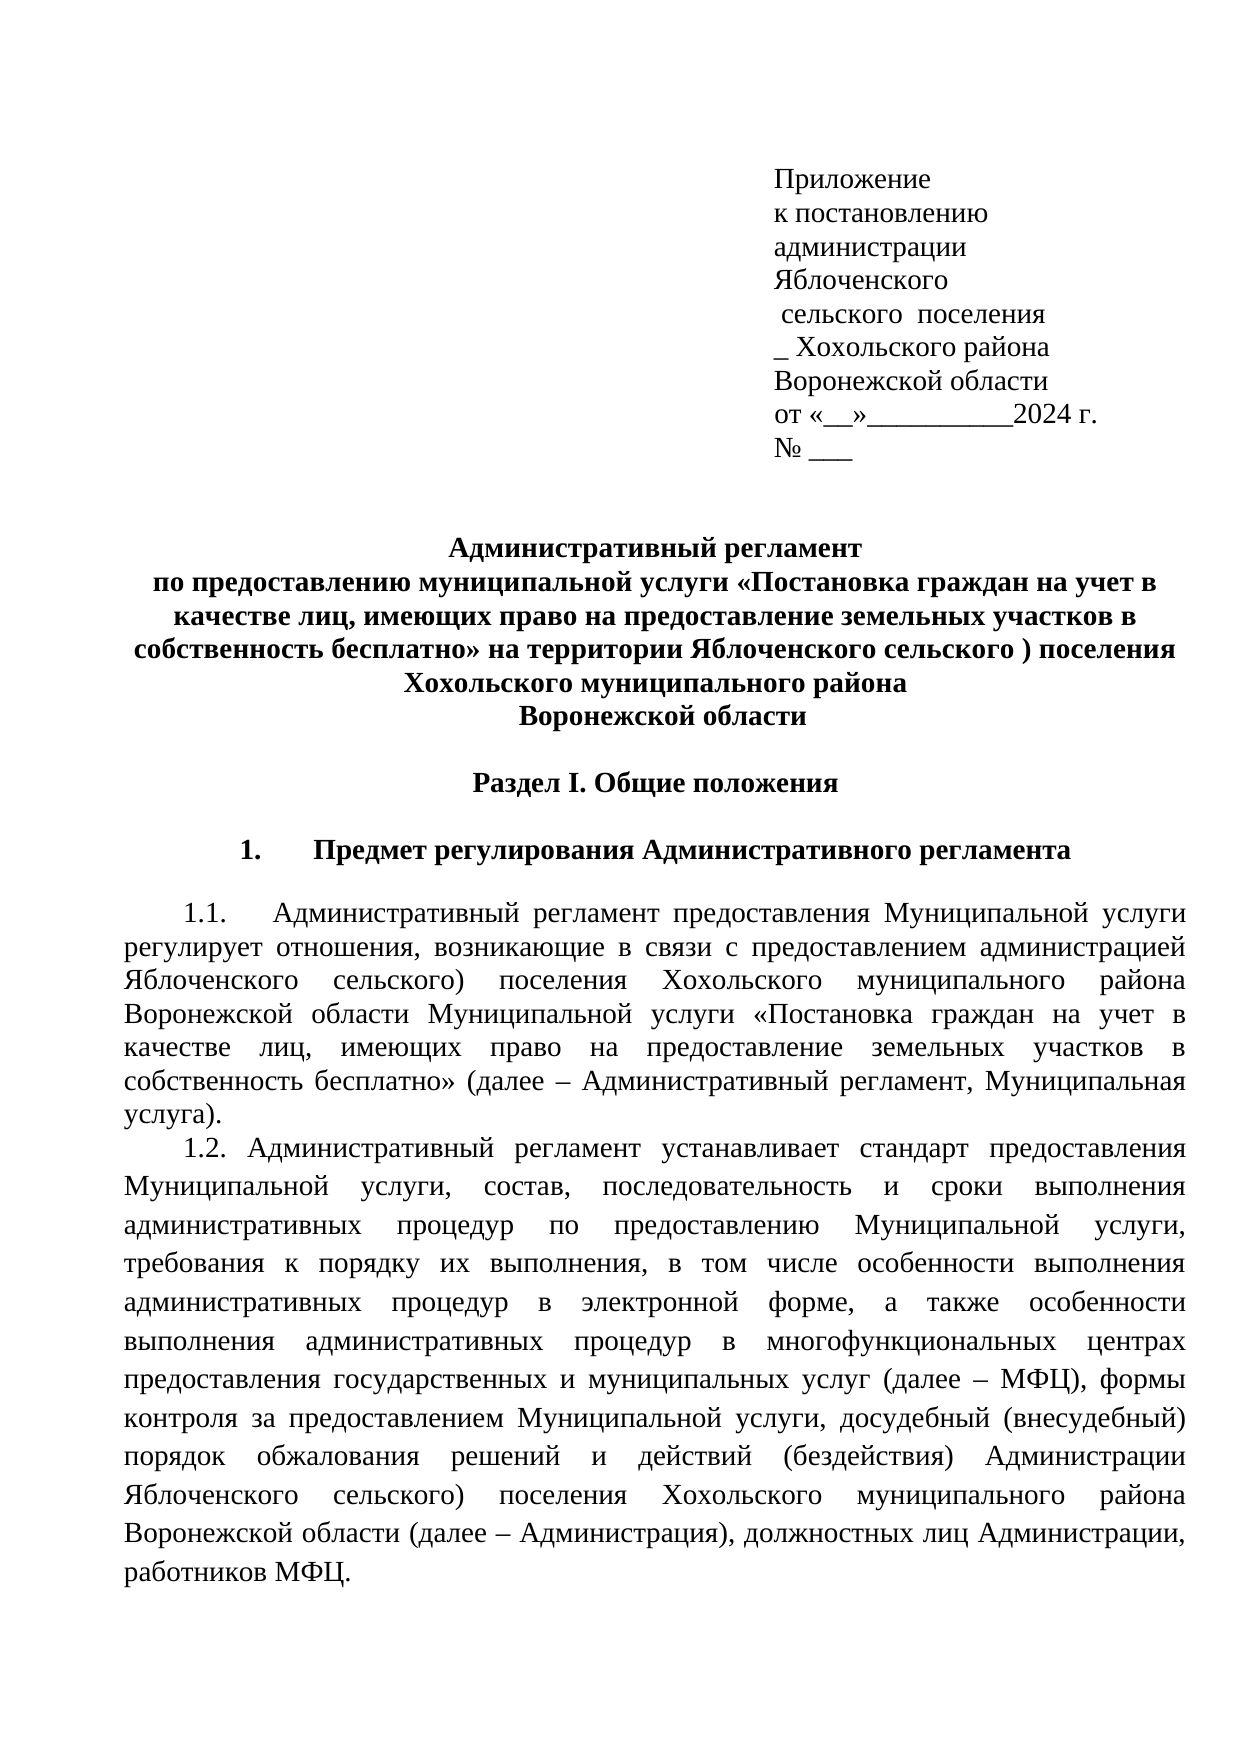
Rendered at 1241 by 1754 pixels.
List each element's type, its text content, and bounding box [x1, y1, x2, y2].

text Воронежской области [773, 363, 1187, 396]
text от «__»__________2024 г. [242, 396, 1187, 430]
text Воронежской области [124, 698, 1187, 732]
text № ___ [773, 430, 1187, 463]
list Предмет регулирования Административного регламента [124, 832, 1187, 866]
text Яблоченского [773, 262, 1187, 296]
text _ Хохольского района [773, 329, 1187, 363]
text Раздел I. Общие положения [124, 765, 1187, 799]
text сельского поселения [773, 296, 1187, 329]
text к постановлению администрации [773, 195, 1187, 262]
text Административный регламент [124, 531, 1187, 564]
list 1.2. Административный регламент устанавливает стандарт предоставления Муниципальной услуги, состав, последовательность и сроки выполнения административных процедур по предоставлению Муниципальной услуги, требования к порядку их выполнения, в том числе особенности выполнения административных процедур в электронной форме, а также особенности выполнения административных процедур в многофункциональных центрах предоставления государственных и муниципальных услуг (далее – МФЦ), формы контроля за предоставлением Муниципальной услуги, досудебный (внесудебный) порядок обжалования решений и действий (бездействия) Администрации Яблоченского сельского) поселения Хохольского муниципального района Воронежской области (далее – Администрация), должностных лиц Администрации, работников МФЦ. [124, 1130, 1187, 1587]
text по предоставлению муниципальной услуги «Постановка граждан на учет в качестве лиц, имеющих право на предоставление земельных участков в собственность бесплатно» на территории Яблоченского сельского ) поселения Хохольского муниципального района [124, 564, 1187, 698]
text Приложение [773, 162, 1187, 195]
list Административный регламент предоставления Муниципальной услуги регулирует отношения, возникающие в связи с предоставлением администрацией Яблоченского сельского) поселения Хохольского муниципального района Воронежской области Муниципальной услуги «Постановка граждан на учет в качестве лиц, имеющих право на предоставление земельных участков в собственность бесплатно» (далее – Административный регламент, Муниципальная услуга). [124, 895, 1187, 1130]
